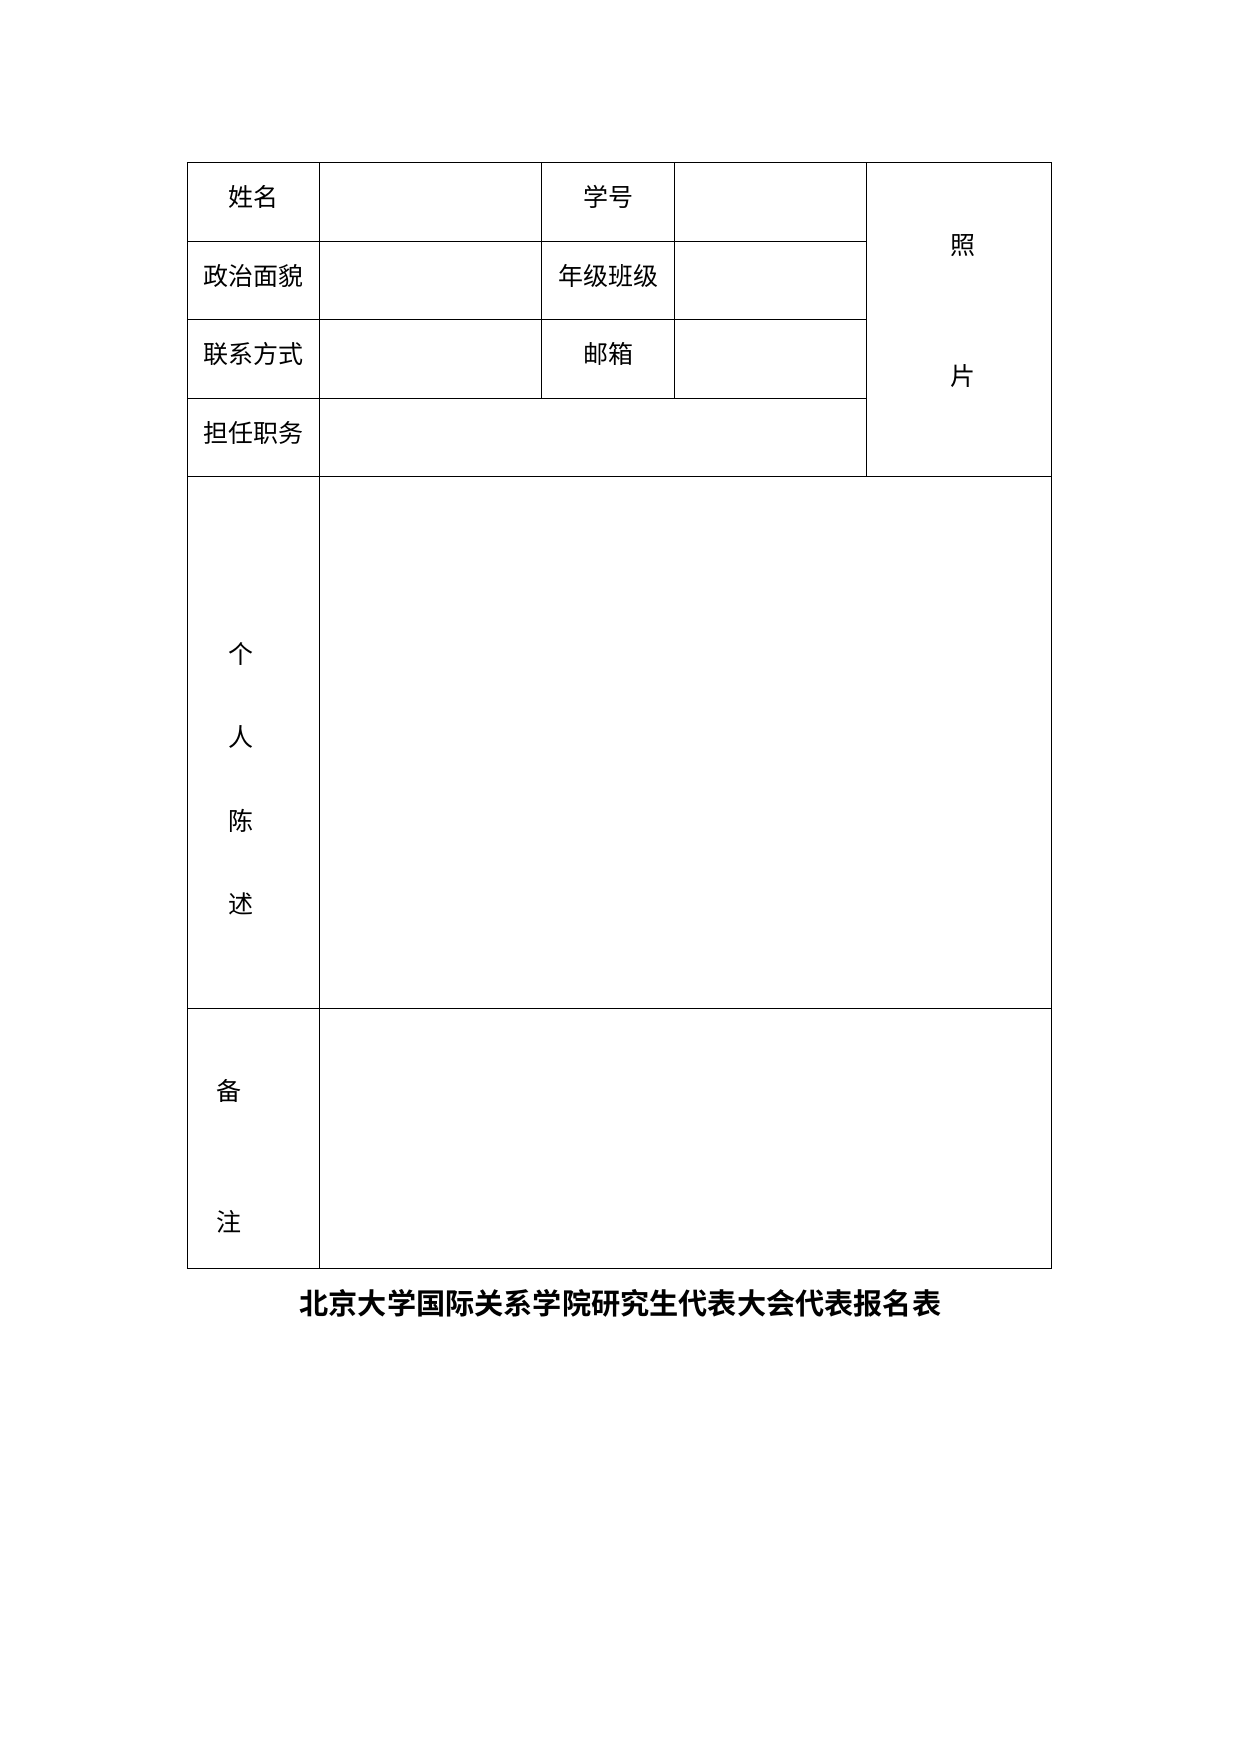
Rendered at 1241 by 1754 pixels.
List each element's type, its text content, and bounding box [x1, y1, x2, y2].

table_header [320, 163, 541, 241]
table_cell [675, 320, 866, 398]
table_cell [320, 1009, 1051, 1268]
table_cell [320, 242, 541, 319]
table_cell [675, 242, 866, 319]
table_header 姓名 [188, 163, 319, 241]
table_cell [320, 320, 541, 398]
table_cell 个 人 陈 述 [188, 477, 319, 1008]
table_header 照 片 [867, 163, 1051, 476]
table_cell 政治面貌 [188, 242, 319, 319]
table_header 学号 [542, 163, 674, 241]
table_cell 联系方式 [188, 320, 319, 398]
table_cell 备 注 [188, 1009, 319, 1268]
table_cell 担任职务 [188, 399, 319, 476]
table_cell 邮箱 [542, 320, 674, 398]
table_cell [320, 477, 1051, 1008]
table_cell [320, 399, 866, 476]
table_cell 年级班级 [542, 242, 674, 319]
table_header [675, 163, 866, 241]
text 北京大学国际关系学院研究生代表大会代表报名表 [187, 1269, 1053, 1334]
